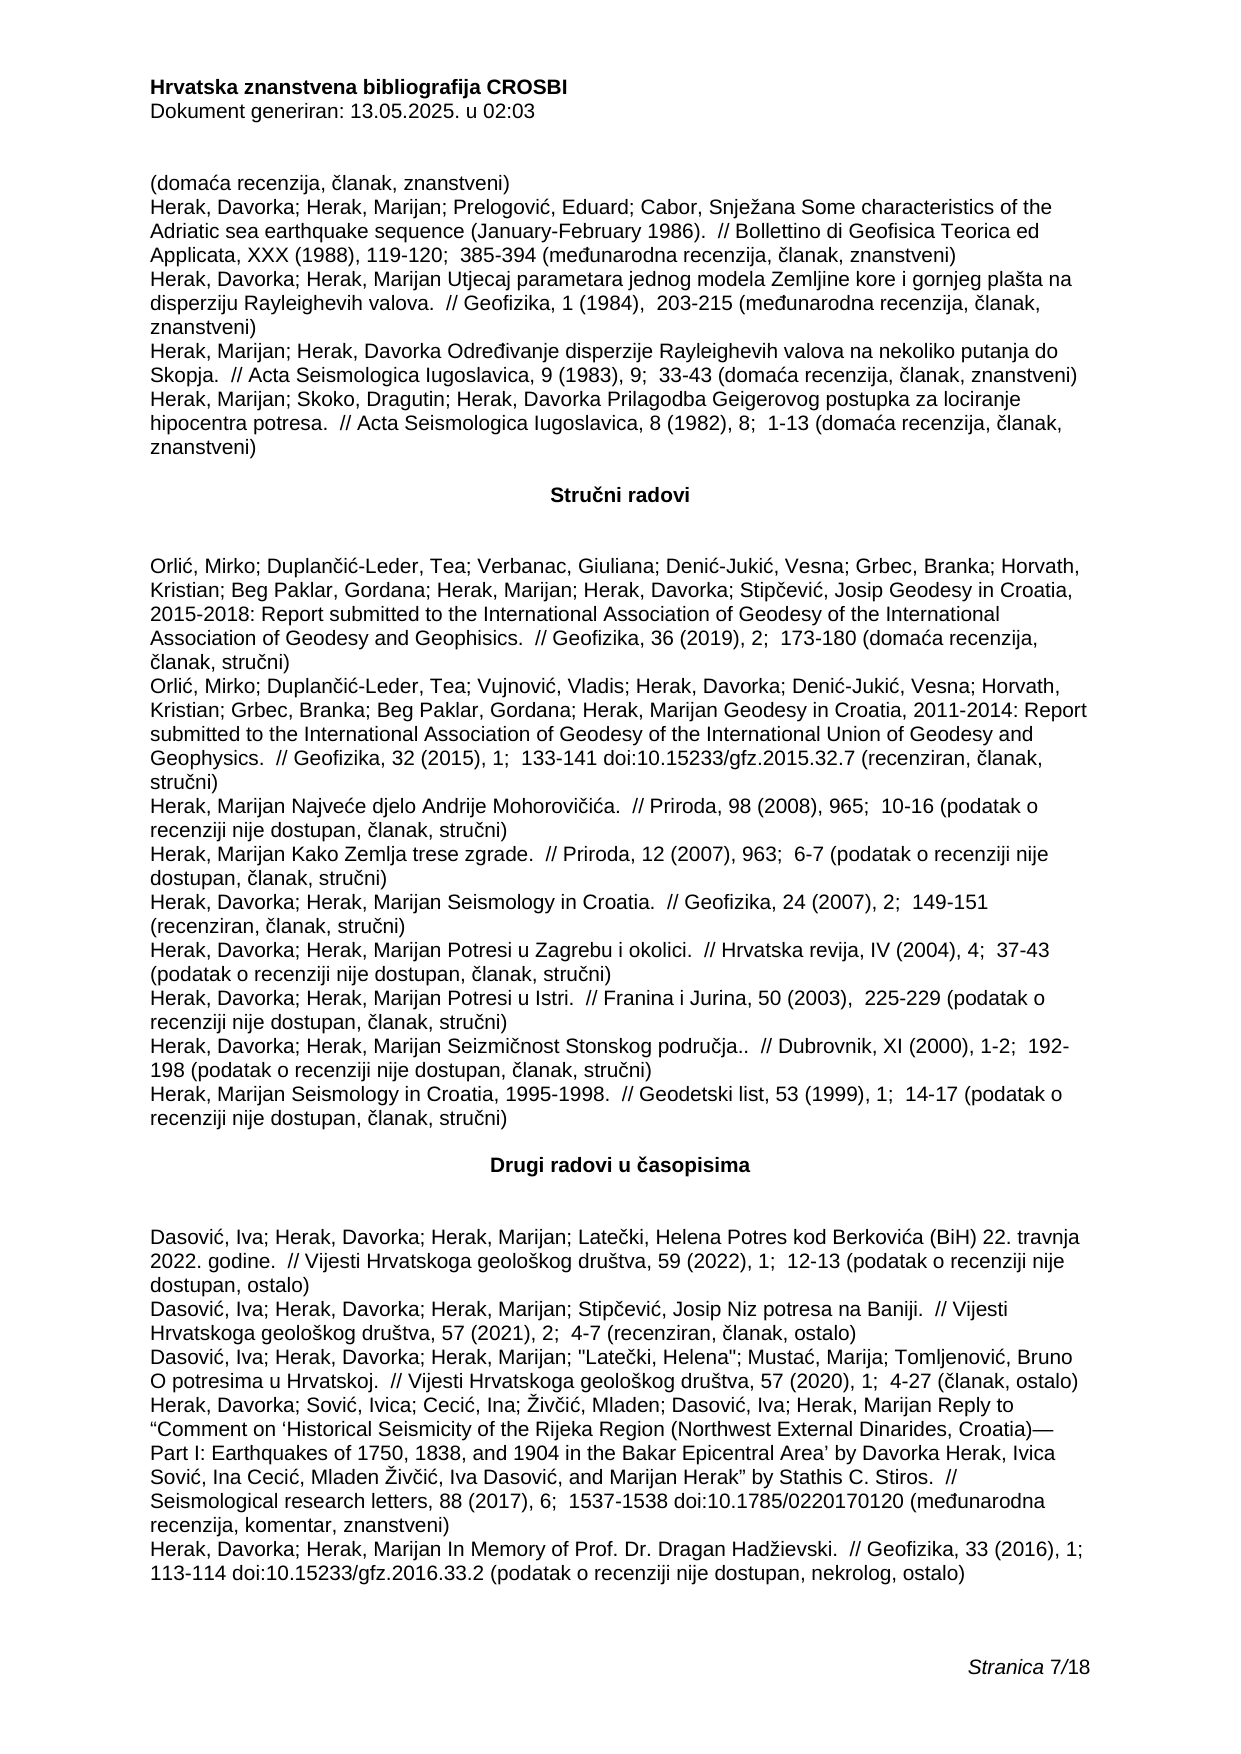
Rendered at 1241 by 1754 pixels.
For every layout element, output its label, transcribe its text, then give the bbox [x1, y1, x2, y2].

text Orlić, Mirko; Duplančić-Leder, Tea; Verbanac, Giuliana; Denić-Jukić, Vesna; Grbec, Branka; Horvath, Kristian; Beg Paklar, Gordana; Herak, Marijan; Herak, Davorka; Stipčević, Josip [150, 554, 1090, 674]
text Herak, Marijan [150, 1081, 1090, 1129]
text Herak, Davorka; Herak, Marijan [150, 267, 1090, 339]
text Herak, Davorka; Herak, Marijan [150, 890, 1090, 938]
text Herak, Marijan [150, 794, 1090, 842]
text Orlić, Mirko; Duplančić-Leder, Tea; Vujnović, Vladis; Herak, Davorka; Denić-Jukić, Vesna; Horvath, Kristian; Grbec, Branka; Beg Paklar, Gordana; Herak, Marijan [150, 674, 1090, 794]
text Herak, Davorka; Herak, Marijan [150, 1537, 1090, 1584]
text Herak, Marijan [150, 842, 1090, 890]
subtitle Drugi radovi u časopisima [150, 1153, 1090, 1177]
text Herak, Davorka; Herak, Marijan [150, 938, 1090, 986]
text Dasović, Iva; Herak, Davorka; Herak, Marijan; "Latečki, Helena"; Mustać, Marija; Tomljenović, Bruno [150, 1345, 1090, 1393]
text Herak, Marijan; Skoko, Dragutin; Herak, Davorka [150, 387, 1090, 458]
text Herak, Marijan; Herak, Davorka [150, 339, 1090, 387]
text Herak, Davorka; Herak, Marijan [150, 1033, 1090, 1081]
text Herak, Davorka; Herak, Marijan [150, 986, 1090, 1033]
subtitle Stručni radovi [150, 482, 1090, 506]
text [150, 171, 1090, 195]
text Herak, Davorka; Sović, Ivica; Cecić, Ina; Živčić, Mladen; Dasović, Iva; Herak, Marijan [150, 1393, 1090, 1537]
text Dasović, Iva; Herak, Davorka; Herak, Marijan; Latečki, Helena [150, 1225, 1090, 1297]
text Dasović, Iva; Herak, Davorka; Herak, Marijan; Stipčević, Josip [150, 1297, 1090, 1345]
text Herak, Davorka; Herak, Marijan; Prelogović, Eduard; Cabor, Snježana [150, 195, 1090, 267]
